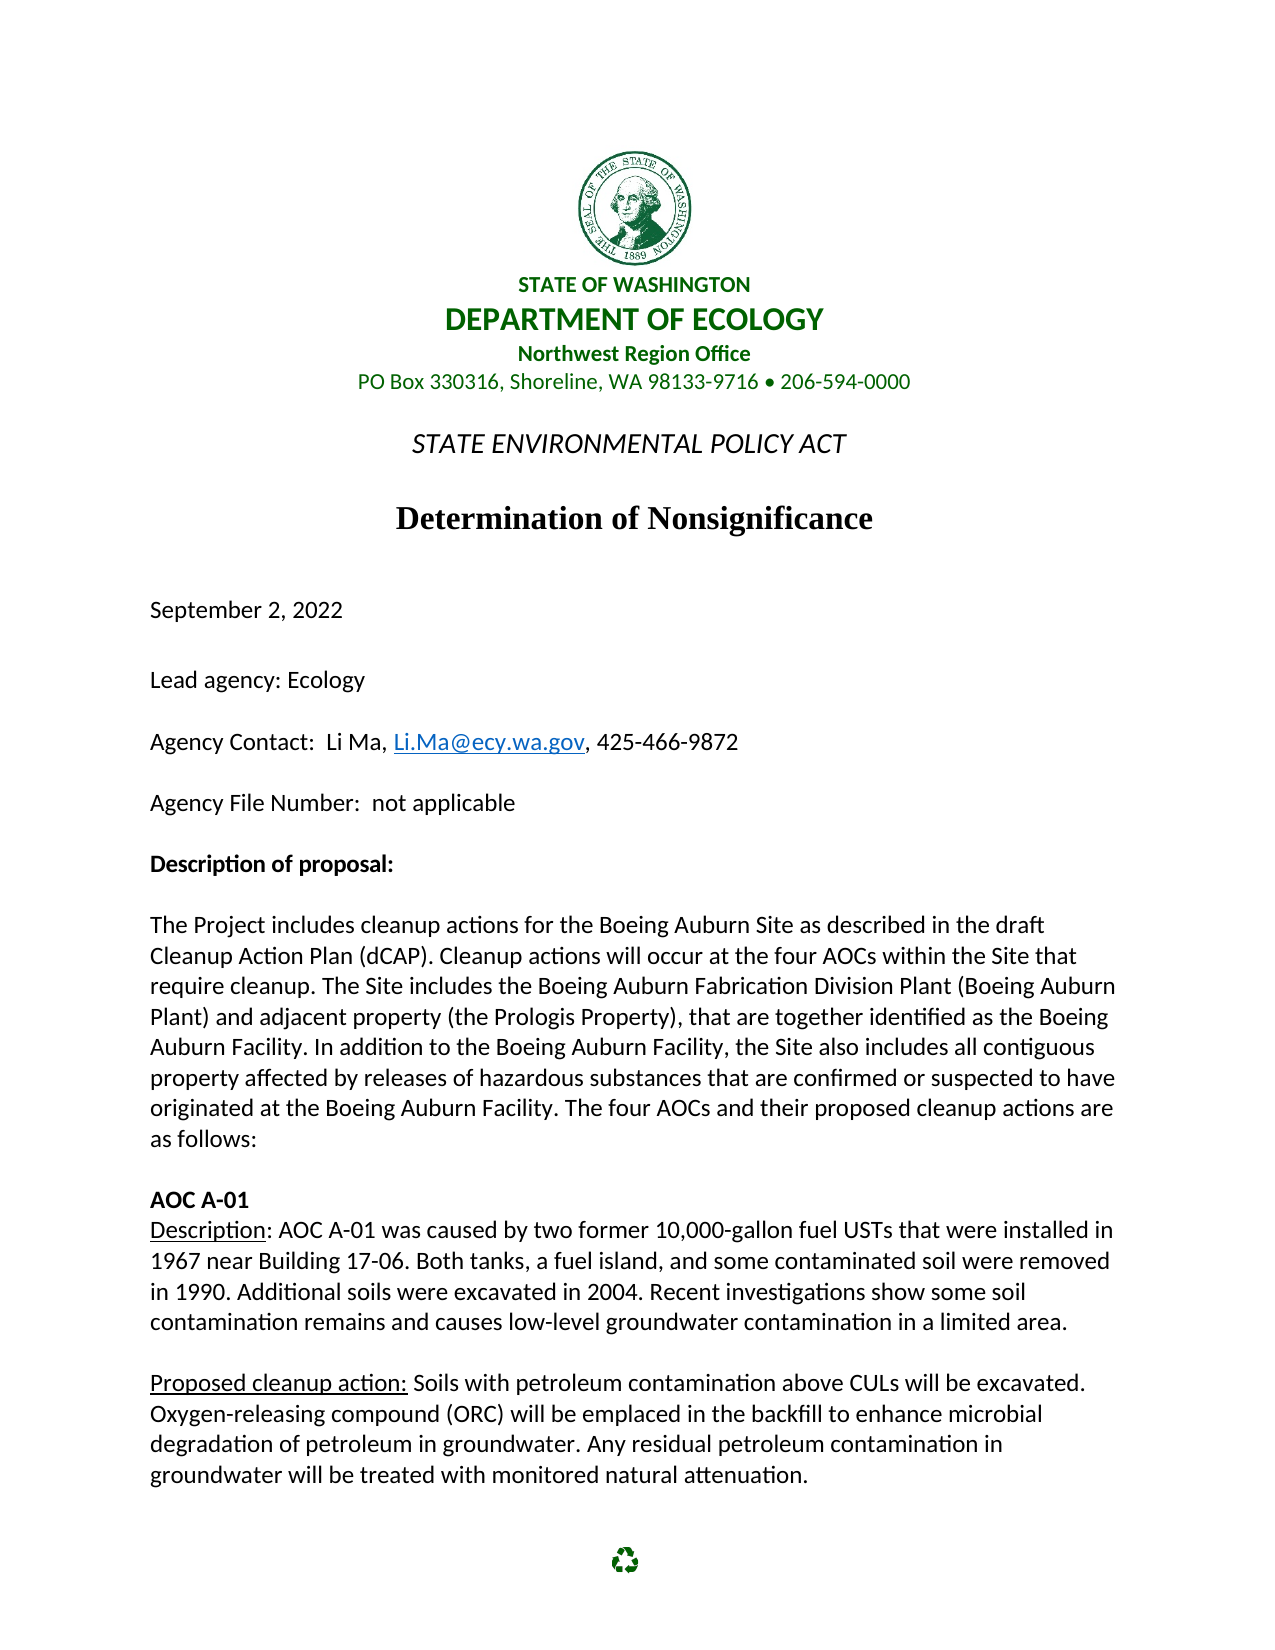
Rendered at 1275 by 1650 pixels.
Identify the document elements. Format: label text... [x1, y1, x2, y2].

text PO Box 330316, Shoreline, WA 98133-9716 • 206-594-0000 [137, 367, 1131, 395]
text Agency File Number: not applicable [150, 787, 1131, 818]
text Lead agency: Ecology [150, 664, 380, 695]
text Proposed cleanup action: Soils with petroleum contamination above CULs will be excavated. Oxygen-releasing compound (ORC) will be emplaced in the backfill to enhance microbial degradation of petroleum in groundwater. Any residual petroleum contamination in groundwater will be treated with monitored natural attenuation. [150, 1367, 1126, 1489]
text Agency Contact: Li Ma, Li.Ma@ecy.wa.gov, 425-466-9872 [150, 726, 1131, 757]
text September 2, 2022 [150, 594, 380, 624]
text AOC A-01 [150, 1184, 1126, 1215]
text Description of proposal: [150, 848, 1126, 879]
text Description: AOC A-01 was caused by two former 10,000-gallon fuel USTs that were installed in 1967 near Building 17-06. Both tanks, a fuel island, and some contaminated soil were removed in 1990. Additional soils were excavated in 2004. Recent investigations show some soil contamination remains and causes low-level groundwater contamination in a limited area. [150, 1215, 1126, 1337]
text STATE OF WASHINGTON [137, 270, 1131, 298]
text The Project includes cleanup actions for the Boeing Auburn Site as described in the draft Cleanup Action Plan (dCAP). Cleanup actions will occur at the four AOCs within the Site that require cleanup. The Site includes the Boeing Auburn Fabrication Division Plant (Boeing Auburn Plant) and adjacent property (the Prologis Property), that are together identified as the Boeing Auburn Facility. In addition to the Boeing Auburn Facility, the Site also includes all contiguous property affected by releases of hazardous substances that are confirmed or suspected to have originated at the Boeing Auburn Facility. The four AOCs and their proposed cleanup actions are as follows: [150, 909, 1126, 1154]
text STATE ENVIRONMENTAL POLICY ACT [381, 426, 879, 461]
text DEPARTMENT OF ECOLOGY [137, 298, 1131, 339]
subtitle Determination of Nonsignificance [137, 498, 1131, 536]
text Northwest Region Office [137, 339, 1131, 367]
picture [572, 145, 697, 271]
picture [612, 1547, 639, 1574]
